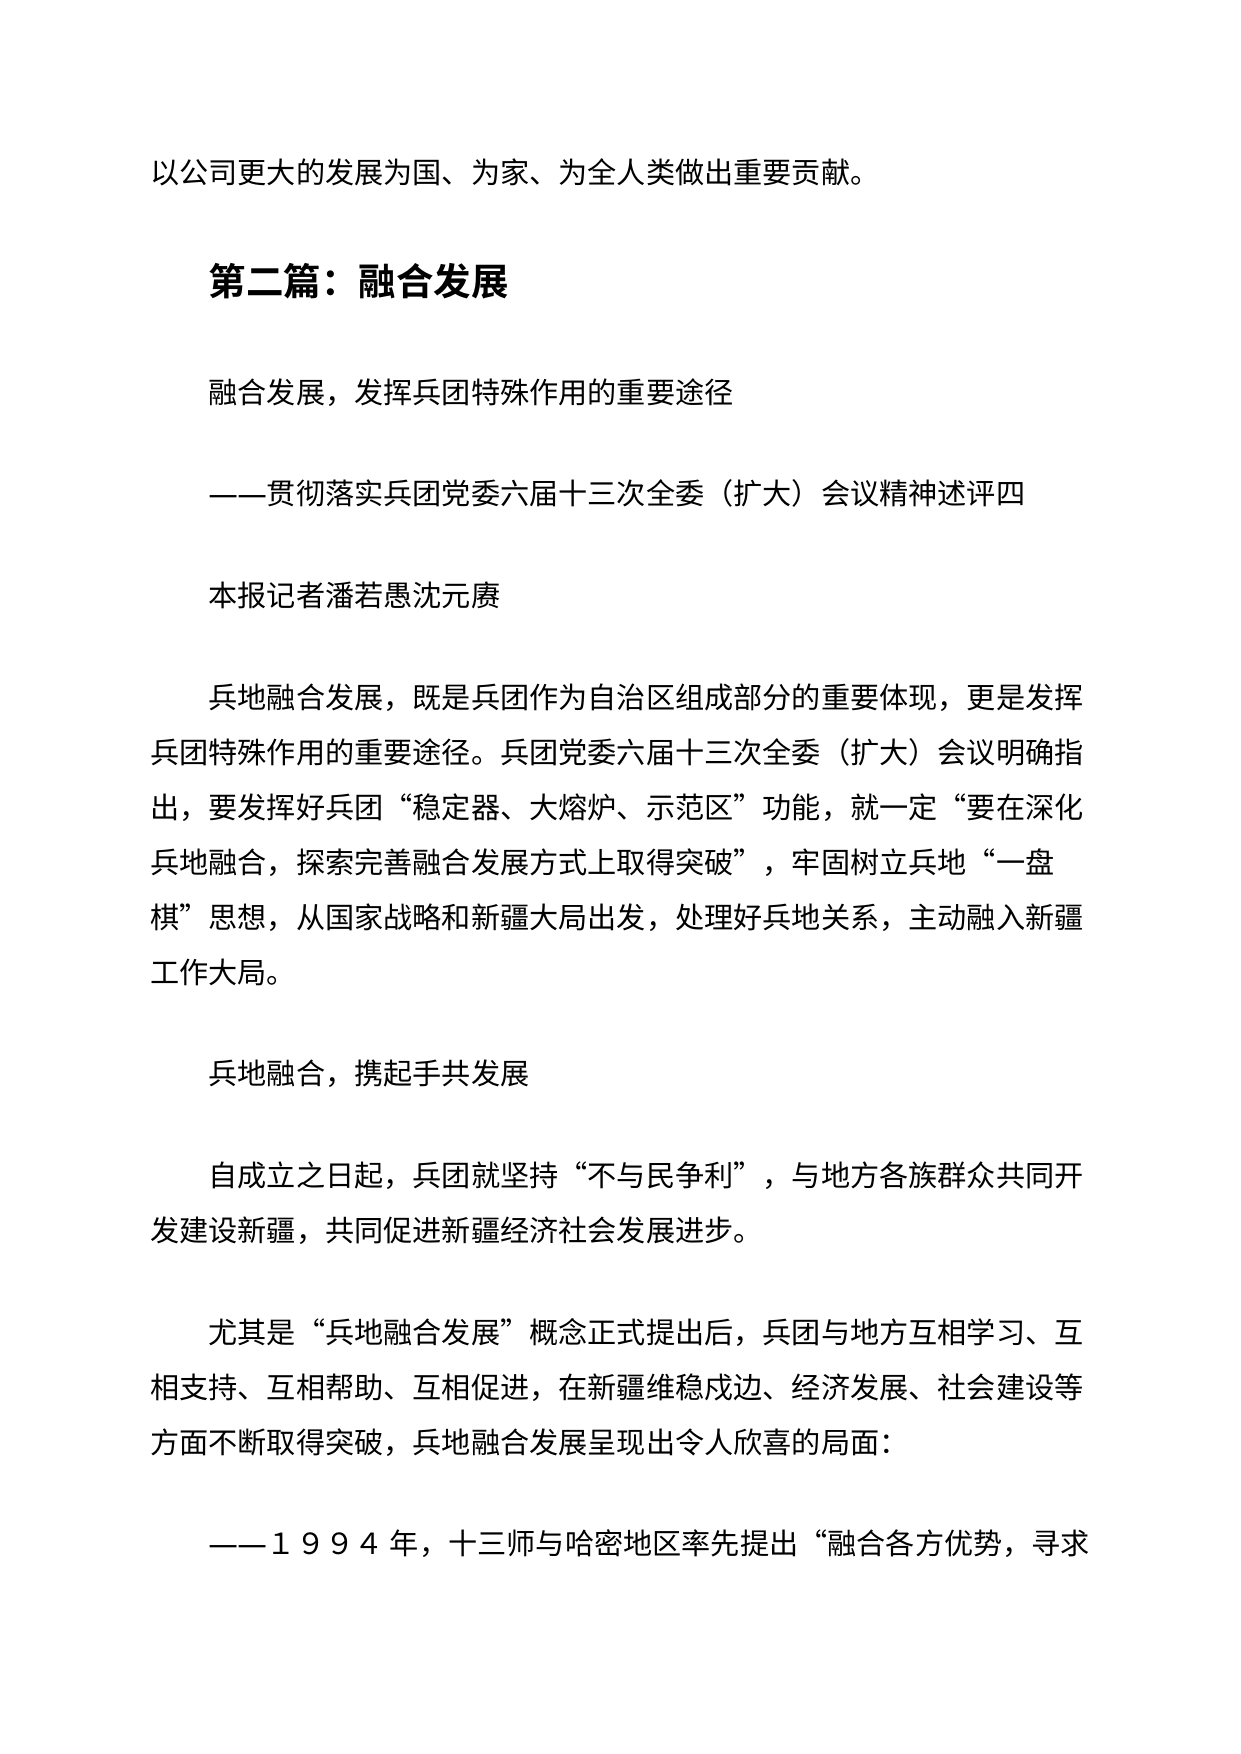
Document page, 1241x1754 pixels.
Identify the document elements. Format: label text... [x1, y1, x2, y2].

text 兵地融合，携起手共发展 [150, 1051, 1090, 1093]
text 融合发展，发挥兵团特殊作用的重要途径 [150, 369, 1090, 411]
text 本报记者潘若愚沈元赓 [150, 573, 1090, 615]
text 自成立之日起，兵团就坚持“不与民争利”，与地方各族群众共同开发建设新疆，共同促进新疆经济社会发展进步。 [150, 1153, 1090, 1250]
text 兵地融合发展，既是兵团作为自治区组成部分的重要体现，更是发挥兵团特殊作用的重要途径。兵团党委六届十三次全委（扩大）会议明确指出，要发挥好兵团“稳定器、大熔炉、示范区”功能，就一定“要在深化兵地融合，探索完善融合发展方式上取得突破”，牢固树立兵地“一盘棋”思想，从国家战略和新疆大局出发，处理好兵地关系，主动融入新疆工作大局。 [150, 675, 1090, 991]
text 第二篇：融合发展 [150, 252, 1090, 306]
text ——贯彻落实兵团党委六届十三次全委（扩大）会议精神述评四 [150, 471, 1090, 513]
text 尤其是“兵地融合发展”概念正式提出后，兵团与地方互相学习、互相支持、互相帮助、互相促进，在新疆维稳戍边、经济发展、社会建设等方面不断取得突破，兵地融合发展呈现出令人欣喜的局面： [150, 1309, 1090, 1461]
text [150, 1521, 1090, 1563]
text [150, 150, 1090, 192]
